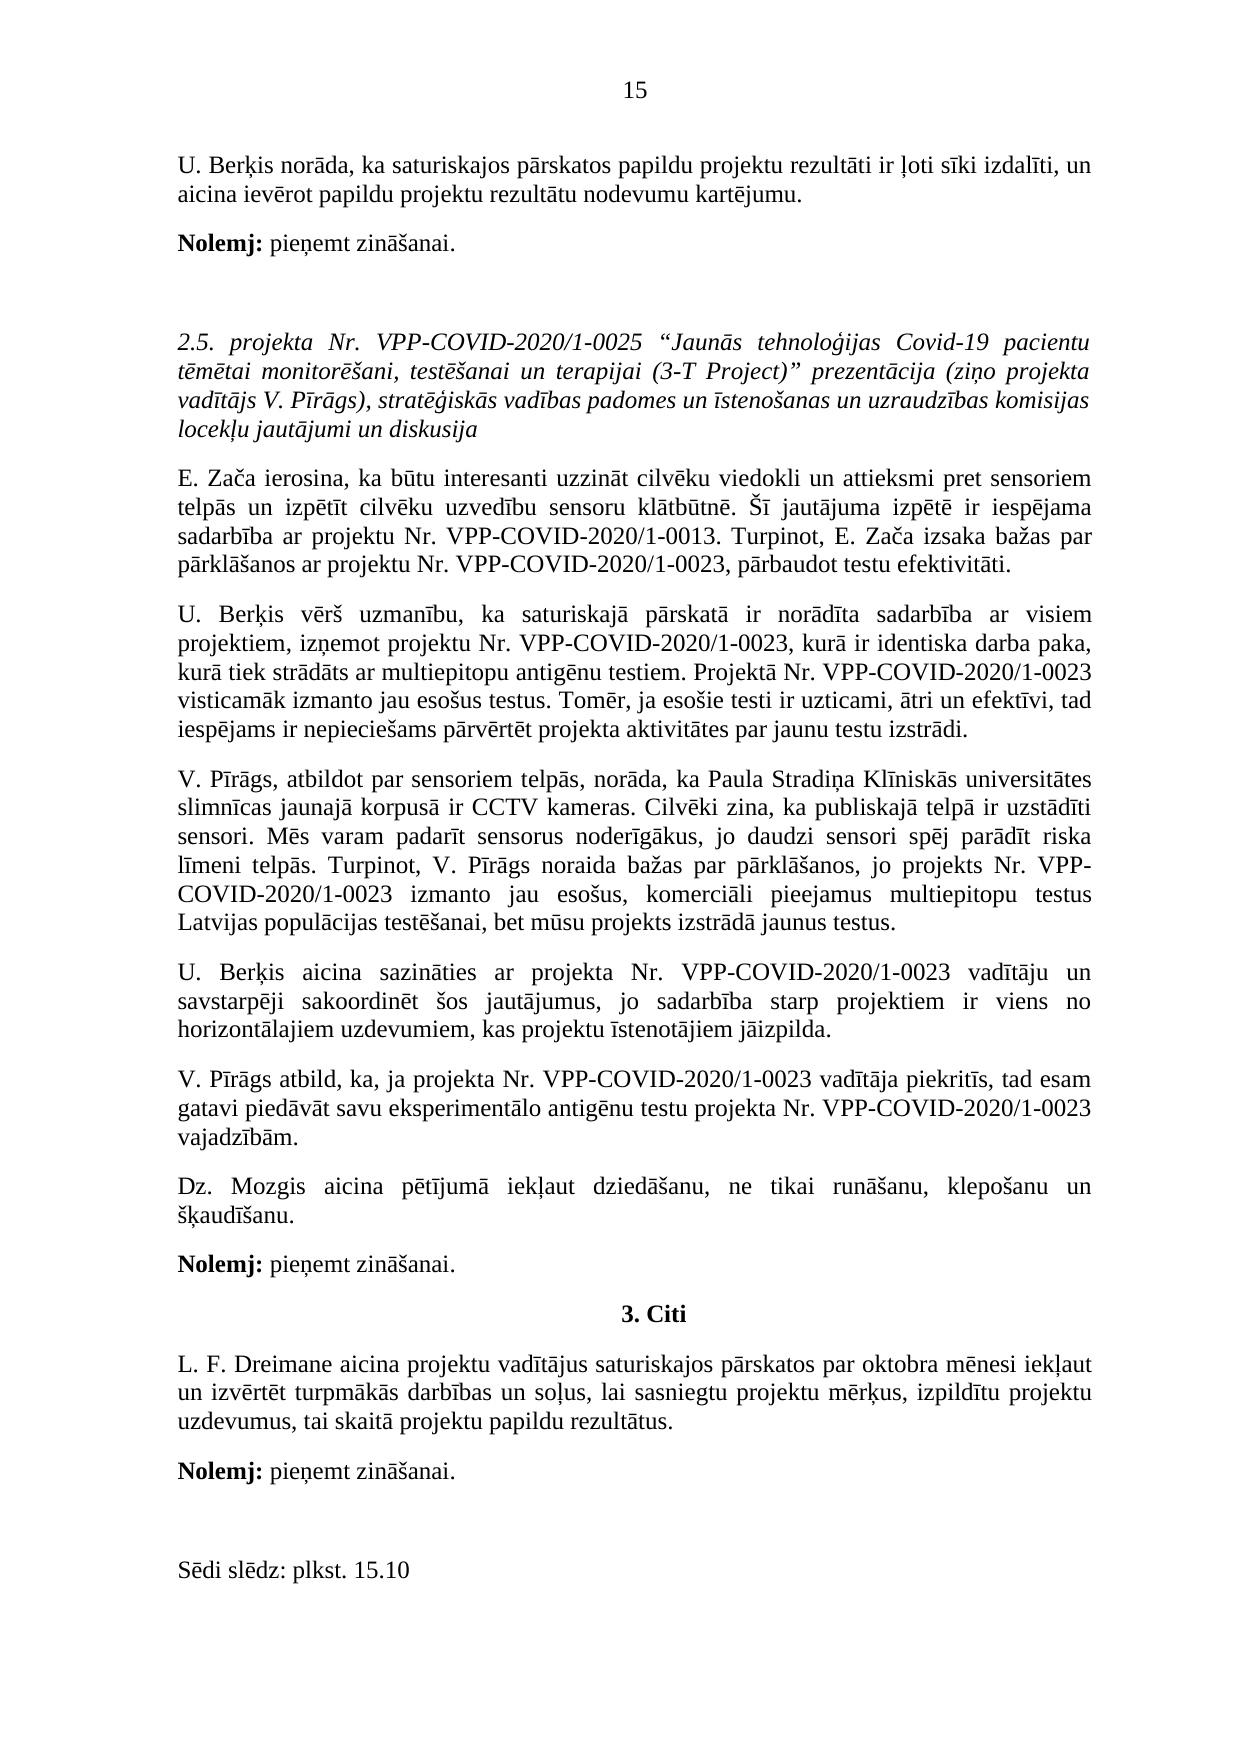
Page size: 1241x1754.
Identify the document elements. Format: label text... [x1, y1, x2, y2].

text U. Berķis aicina sazināties ar projekta Nr. VPP-COVID-2020/1-0023 vadītāju un savstarpēji sakoordinēt šos jautājumus, jo sadarbība starp projektiem ir viens no horizontālajiem uzdevumiem, kas projektu īstenotājiem jāizpilda. [177, 957, 1093, 1043]
text V. Pīrāgs, atbildot par sensoriem telpās, norāda, ka Paula Stradiņa Klīniskās universitātes slimnīcas jaunajā korpusā ir CCTV kameras. Cilvēki zina, ka publiskajā telpā ir uzstādīti sensori. Mēs varam padarīt sensorus noderīgākus, jo daudzi sensori spēj parādīt riska līmeni telpās. Turpinot, V. Pīrāgs noraida bažas par pārklāšanos, jo projekts Nr. VPP-COVID-2020/1-0023 izmanto jau esošus, komerciāli pieejamus multiepitopu testus Latvijas populācijas testēšanai, bet mūsu projekts izstrādā jaunus testus. [177, 764, 1093, 936]
text E. Zača ierosina, ka būtu interesanti uzzināt cilvēku viedokli un attieksmi pret sensoriem telpās un izpētīt cilvēku uzvedību sensoru klātbūtnē. Šī jautājuma izpētē ir iespējama sadarbība ar projektu Nr. VPP-COVID-2020/1-0013. Turpinot, E. Zača izsaka bažas par pārklāšanos ar projektu Nr. VPP-COVID-2020/1-0023, pārbaudot testu efektivitāti. [177, 463, 1093, 578]
text Nolemj: pieņemt zināšanai. [177, 228, 1093, 257]
text Nolemj: pieņemt zināšanai. [177, 1249, 1093, 1278]
text Sēdi slēdz: plkst. 15.10 [177, 1555, 1093, 1584]
text 3. Citi [215, 1299, 1093, 1328]
text U. Berķis vērš uzmanību, ka saturiskajā pārskatā ir norādīta sadarbība ar visiem projektiem, izņemot projektu Nr. VPP-COVID-2020/1-0023, kurā ir identiska darba paka, kurā tiek strādāts ar multiepitopu antigēnu testiem. Projektā Nr. VPP-COVID-2020/1-0023 visticamāk izmanto jau esošus testus. Tomēr, ja esošie testi ir uzticami, ātri un efektīvi, tad iespējams ir nepieciešams pārvērtēt projekta aktivitātes par jaunu testu izstrādi. [177, 599, 1093, 743]
text U. Berķis norāda, ka saturiskajos pārskatos papildu projektu rezultāti ir ļoti sīki izdalīti, un aicina ievērot papildu projektu rezultātu nodevumu kartējumu. [177, 150, 1093, 207]
text Dz. Mozgis aicina pētījumā iekļaut dziedāšanu, ne tikai runāšanu, klepošanu un šķaudīšanu. [177, 1171, 1093, 1229]
text L. F. Dreimane aicina projektu vadītājus saturiskajos pārskatos par oktobra mēnesi iekļaut un izvērtēt turpmākās darbības un soļus, lai sasniegtu projektu mērķus, izpildītu projektu uzdevumus, tai skaitā projektu papildu rezultātus. [177, 1349, 1093, 1435]
text V. Pīrāgs atbild, ka, ja projekta Nr. VPP-COVID-2020/1-0023 vadītāja piekritīs, tad esam gatavi piedāvāt savu eksperimentālo antigēnu testu projekta Nr. VPP-COVID-2020/1-0023 vajadzībām. [177, 1064, 1093, 1150]
text 2.5. projekta Nr. VPP-COVID-2020/1-0025 “Jaunās tehnoloģijas Covid-19 pacientu tēmētai monitorēšani, testēšanai un terapijai (3-T Project)” prezentācija (ziņo projekta vadītājs V. Pīrāgs), stratēģiskās vadības padomes un īstenošanas un uzraudzības komisijas locekļu jautājumi un diskusija [177, 327, 1093, 442]
text Nolemj: pieņemt zināšanai. [177, 1456, 1093, 1484]
